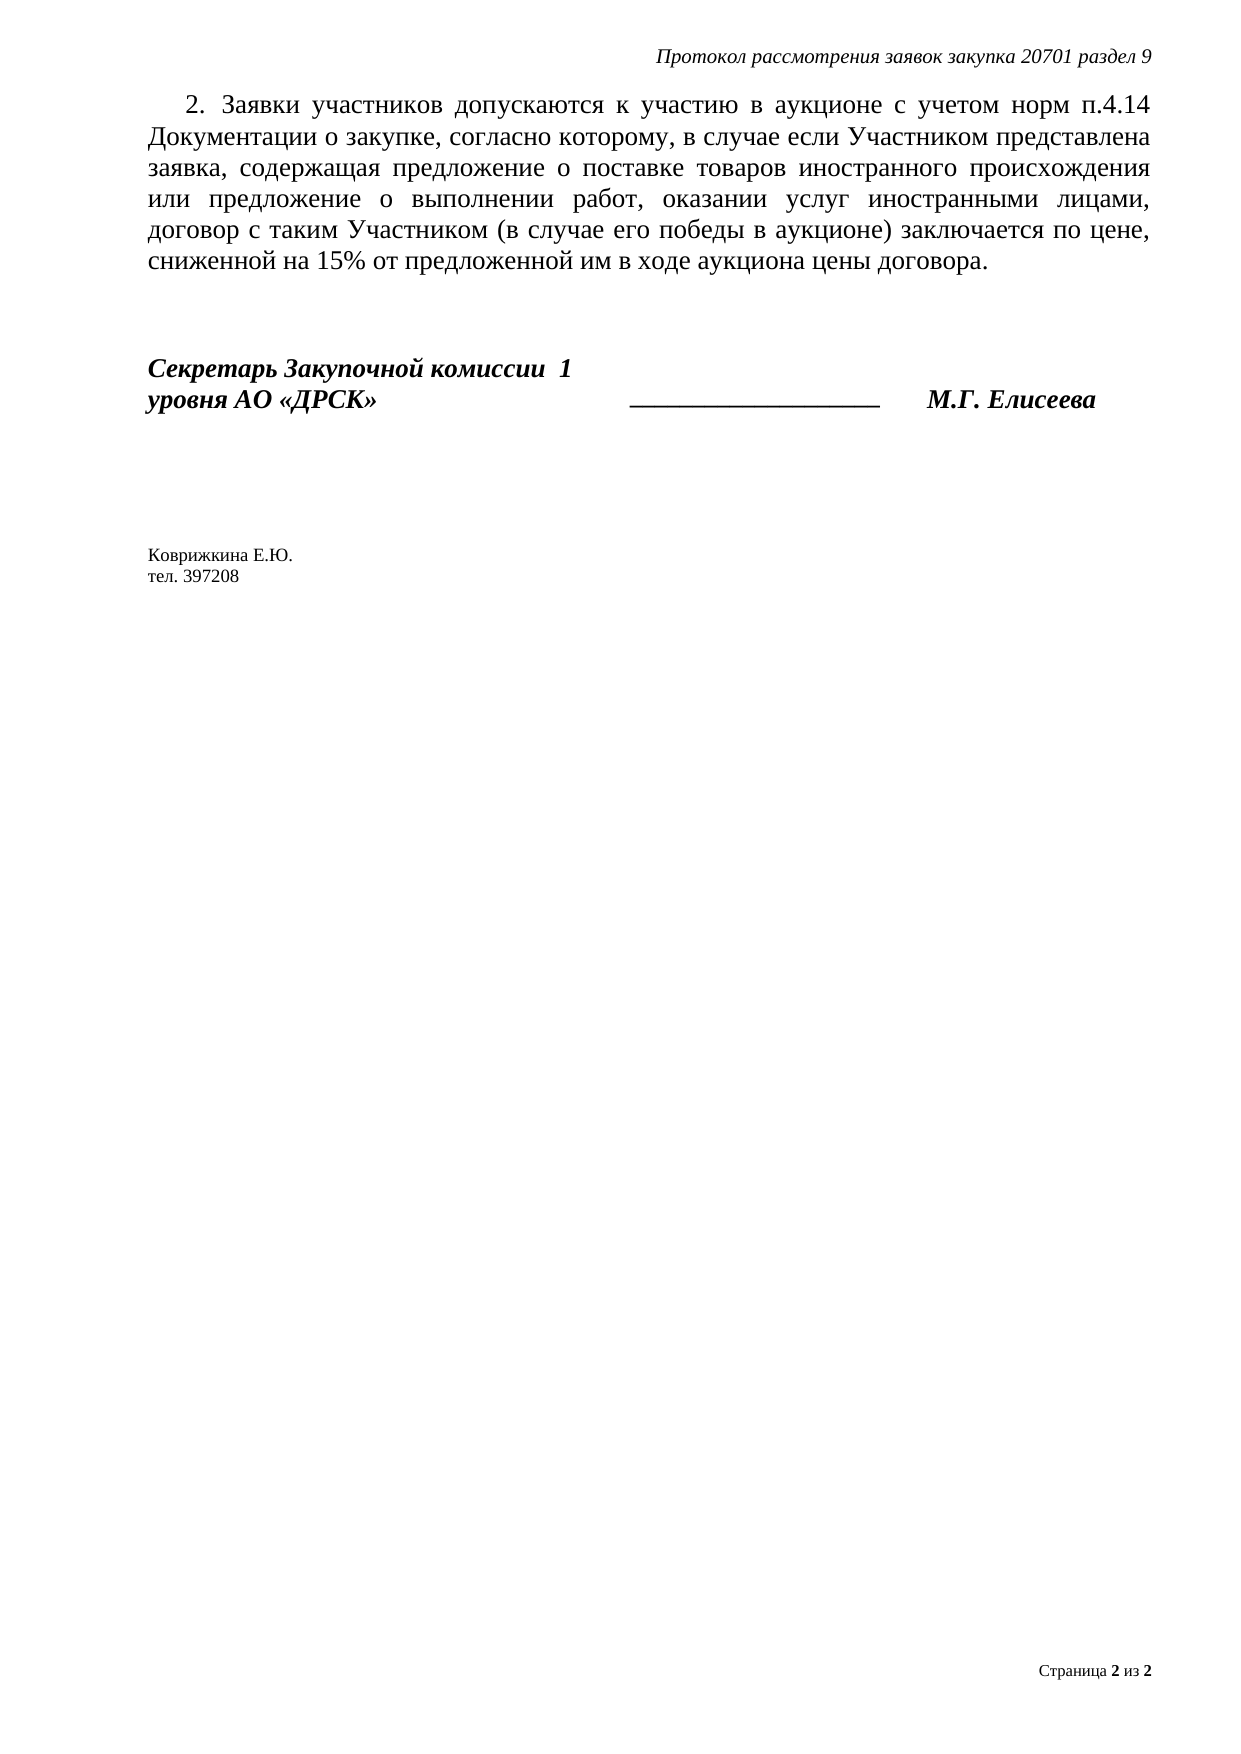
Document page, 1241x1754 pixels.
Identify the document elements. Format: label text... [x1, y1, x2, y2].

text тел. 397208 [148, 565, 1152, 587]
table_header ____________________ [620, 352, 916, 414]
text Коврижкина Е.Ю. [148, 544, 1152, 565]
list Заявки участников допускаются к участию в аукционе с учетом норм п.4.14 Документации о закупке, согласно которому, в случае если Участником представлена заявка, содержащая предложение о поставке товаров иностранного происхождения или предложение о выполнении работ, оказании услуг иностранными лицами, договор с таким Участником (в случае его победы в аукционе) заключается по цене, сниженной на 15% от предложенной им в ходе аукциона цены договора. [148, 89, 1152, 276]
table_header Секретарь Закупочной комиссии 1 уровня АО «ДРСК» [136, 352, 620, 414]
table_header М.Г. Елисеева [916, 352, 1159, 414]
